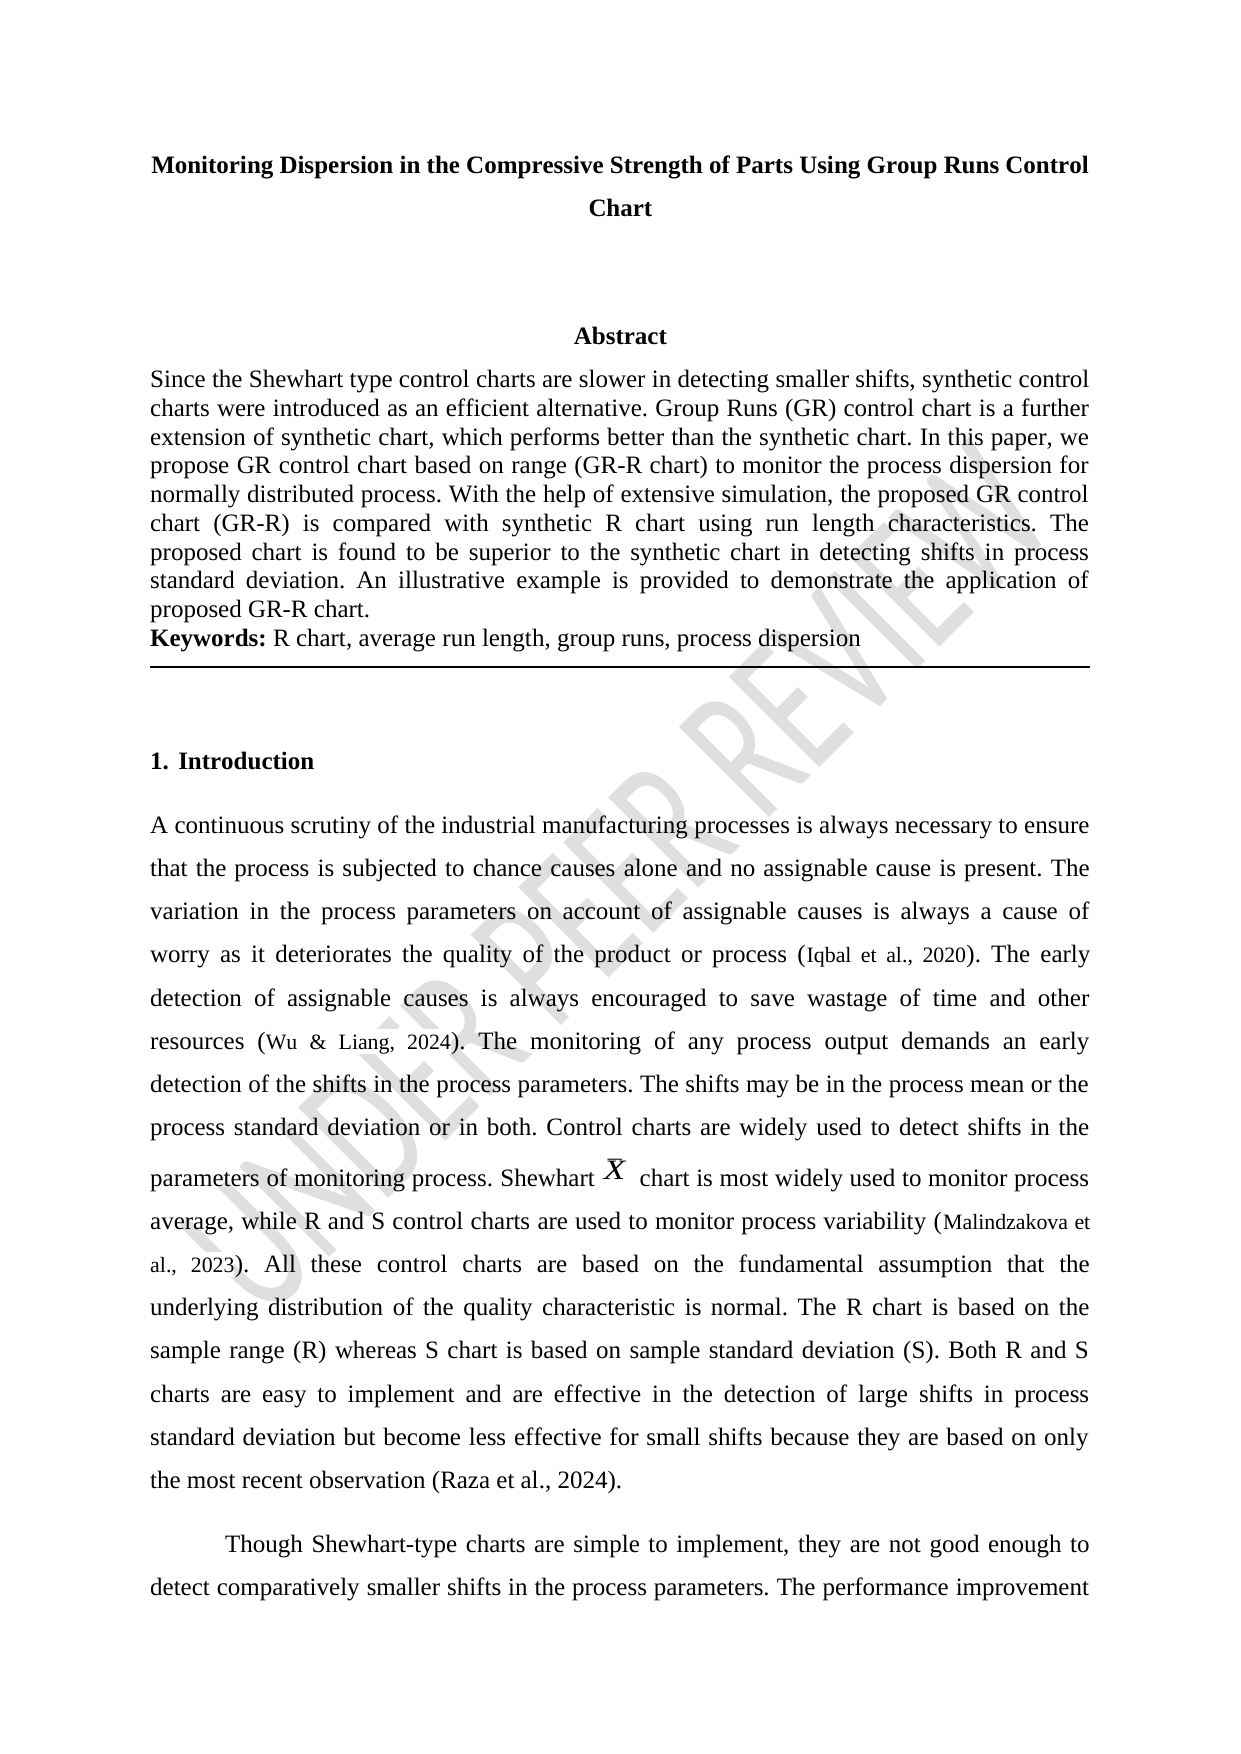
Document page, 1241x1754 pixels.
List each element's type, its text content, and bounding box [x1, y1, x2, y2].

text Abstract [150, 321, 1090, 350]
text Keywords: R chart, average run length, group runs, process dispersion [150, 623, 1090, 666]
text Monitoring Dispersion in the Compressive Strength of Parts Using Group Runs Control Chart [150, 150, 1090, 222]
text Since the Shewhart type control charts are slower in detecting smaller shifts, synthetic control charts were introduced as an efficient alternative. Group Runs (GR) control chart is a further extension of synthetic chart, which performs better than the synthetic chart. In this paper, we propose GR control chart based on range (GR-R chart) to monitor the process dispersion for normally distributed process. With the help of extensive simulation, the proposed GR control chart (GR-R) is compared with synthetic R chart using run length characteristics. The proposed chart is found to be superior to the synthetic chart in detecting shifts in process standard deviation. An illustrative example is provided to demonstrate the application of proposed GR-R chart. [150, 364, 1090, 623]
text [150, 1529, 1090, 1601]
text A continuous scrutiny of the industrial manufacturing processes is always necessary to ensure that the process is subjected to chance causes alone and no assignable cause is present. The variation in the process parameters on account of assignable causes is always a cause of worry as it deteriorates the quality of the product or process (Iqbal et al., 2020). The early detection of assignable causes is always encouraged to save wastage of time and other resources (Wu & Liang, 2024). The monitoring of any process output demands an early detection of the shifts in the process parameters. The shifts may be in the process mean or the process standard deviation or in both. Control charts are widely used to detect shifts in the parameters of monitoring process. Shewhart chart is most widely used to monitor process average, while R and S control charts are used to monitor process variability (Malindzakova et al., 2023). All these control charts are based on the fundamental assumption that the underlying distribution of the quality characteristic is normal. The R chart is based on the sample range (R) whereas S chart is based on sample standard deviation (S). Both R and S charts are easy to implement and are effective in the detection of large shifts in process standard deviation but become less effective for small shifts because they are based on only the most recent observation (Raza et al., 2024). [150, 810, 1090, 1494]
list Introduction [150, 746, 1090, 775]
